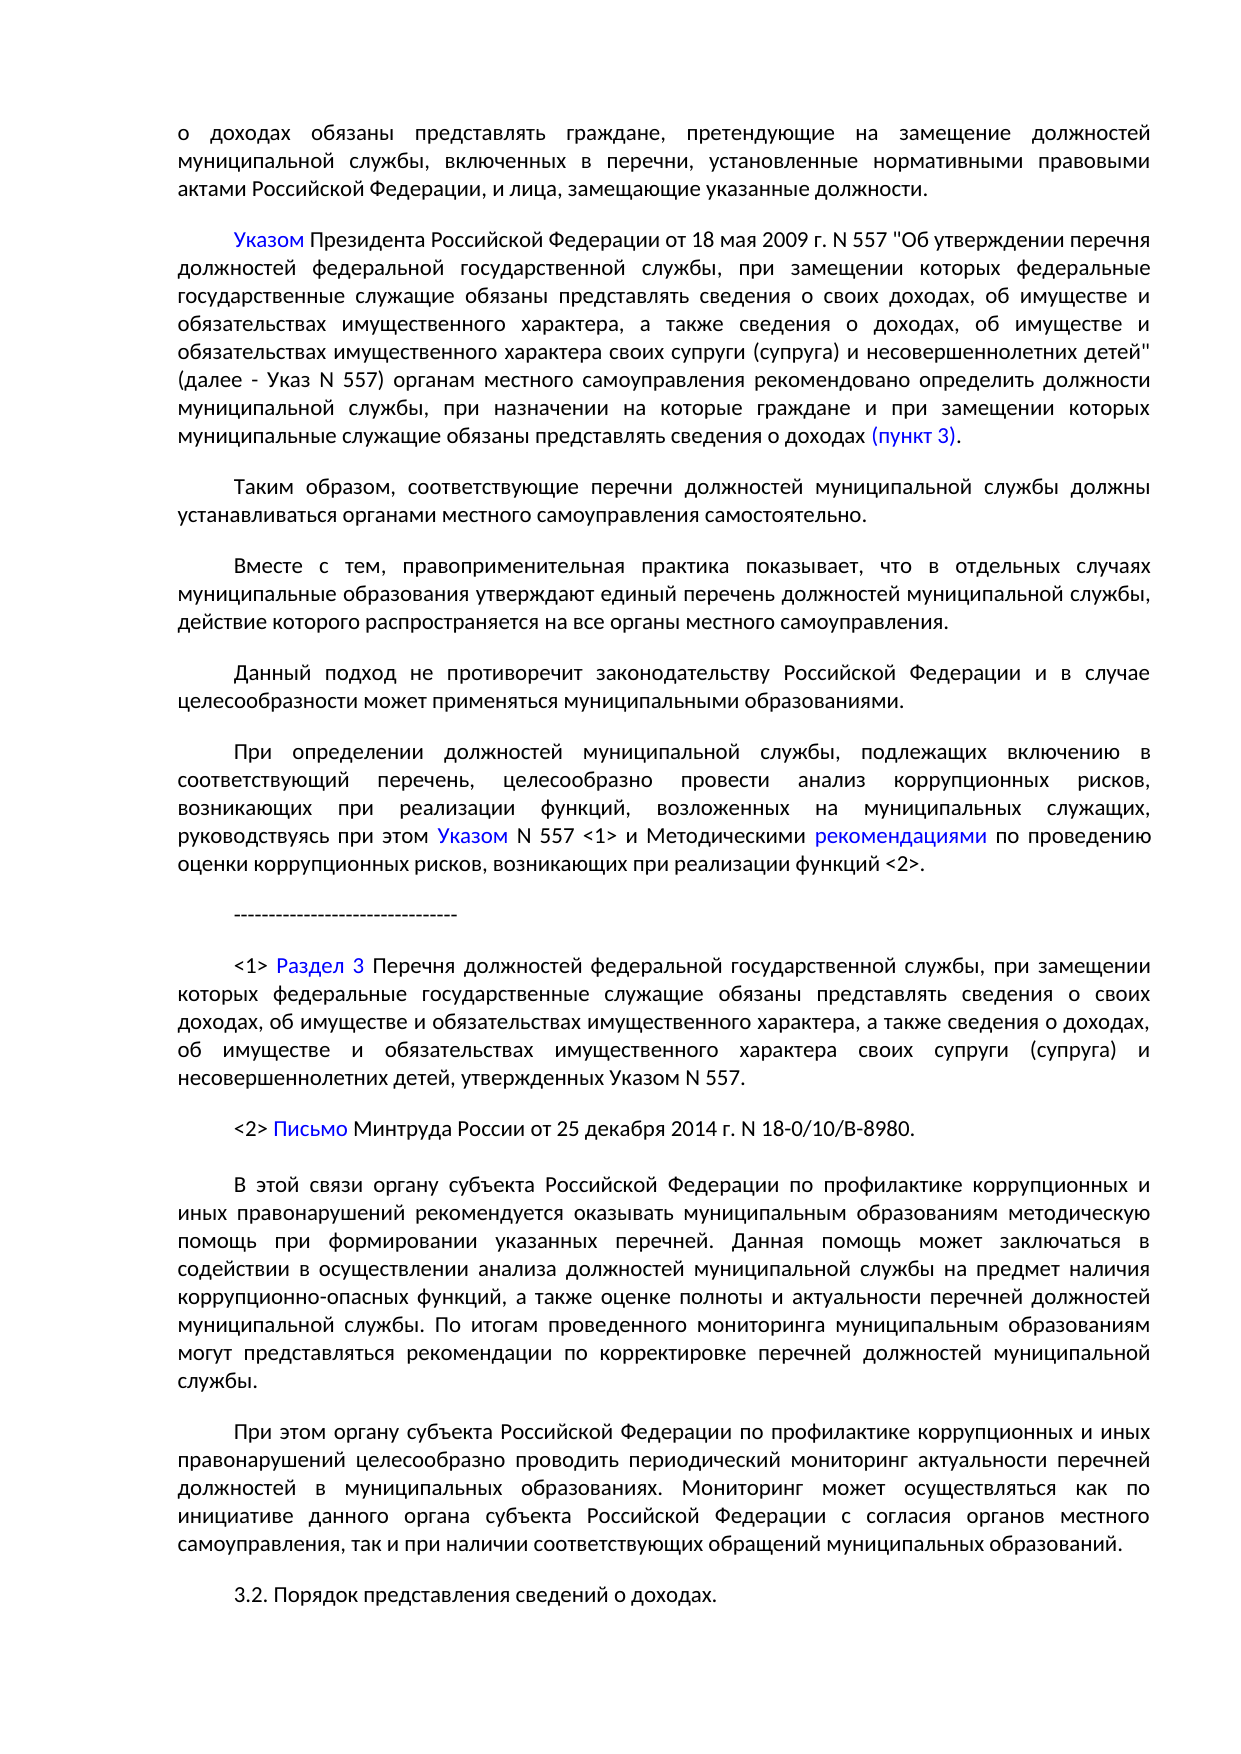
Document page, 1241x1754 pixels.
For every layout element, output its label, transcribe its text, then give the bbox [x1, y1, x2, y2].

text Вместе с тем, правоприменительная практика показывает, что в отдельных случаях муниципальные образования утверждают единый перечень должностей муниципальной службы, действие которого распространяется на все органы местного самоуправления. [177, 551, 1152, 635]
text При этом органу субъекта Российской Федерации по профилактике коррупционных и иных правонарушений целесообразно проводить периодический мониторинг актуальности перечней должностей в муниципальных образованиях. Мониторинг может осуществляться как по инициативе данного органа субъекта Российской Федерации с согласия органов местного самоуправления, так и при наличии соответствующих обращений муниципальных образований. [177, 1417, 1152, 1557]
text <2> Письмо Минтруда России от 25 декабря 2014 г. N 18-0/10/В-8980. [177, 1114, 1152, 1142]
text <1> Раздел 3 Перечня должностей федеральной государственной службы, при замещении которых федеральные государственные служащие обязаны представлять сведения о своих доходах, об имуществе и обязательствах имущественного характера, а также сведения о доходах, об имуществе и обязательствах имущественного характера своих супруги (супруга) и несовершеннолетних детей, утвержденных Указом N 557. [177, 951, 1152, 1091]
text При определении должностей муниципальной службы, подлежащих включению в соответствующий перечень, целесообразно провести анализ коррупционных рисков, возникающих при реализации функций, возложенных на муниципальных служащих, руководствуясь при этом Указом N 557 <1> и Методическими рекомендациями по проведению оценки коррупционных рисков, возникающих при реализации функций <2>. [177, 737, 1152, 877]
text Данный подход не противоречит законодательству Российской Федерации и в случае целесообразности может применяться муниципальными образованиями. [177, 658, 1152, 714]
text Указом Президента Российской Федерации от 18 мая 2009 г. N 557 "Об утверждении перечня должностей федеральной государственной службы, при замещении которых федеральные государственные служащие обязаны представлять сведения о своих доходах, об имуществе и обязательствах имущественного характера, а также сведения о доходах, об имуществе и обязательствах имущественного характера своих супруги (супруга) и несовершеннолетних детей" (далее - Указ N 557) органам местного самоуправления рекомендовано определить должности муниципальной службы, при назначении на которые граждане и при замещении которых муниципальные служащие обязаны представлять сведения о доходах (пункт 3). [177, 225, 1152, 449]
text -------------------------------- [177, 900, 1152, 928]
text 3.2. Порядок представления сведений о доходах. [177, 1580, 1152, 1608]
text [177, 118, 1152, 202]
text Таким образом, соответствующие перечни должностей муниципальной службы должны устанавливаться органами местного самоуправления самостоятельно. [177, 472, 1152, 528]
text В этой связи органу субъекта Российской Федерации по профилактике коррупционных и иных правонарушений рекомендуется оказывать муниципальным образованиям методическую помощь при формировании указанных перечней. Данная помощь может заключаться в содействии в осуществлении анализа должностей муниципальной службы на предмет наличия коррупционно-опасных функций, а также оценке полноты и актуальности перечней должностей муниципальной службы. По итогам проведенного мониторинга муниципальным образованиям могут представляться рекомендации по корректировке перечней должностей муниципальной службы. [177, 1170, 1152, 1394]
